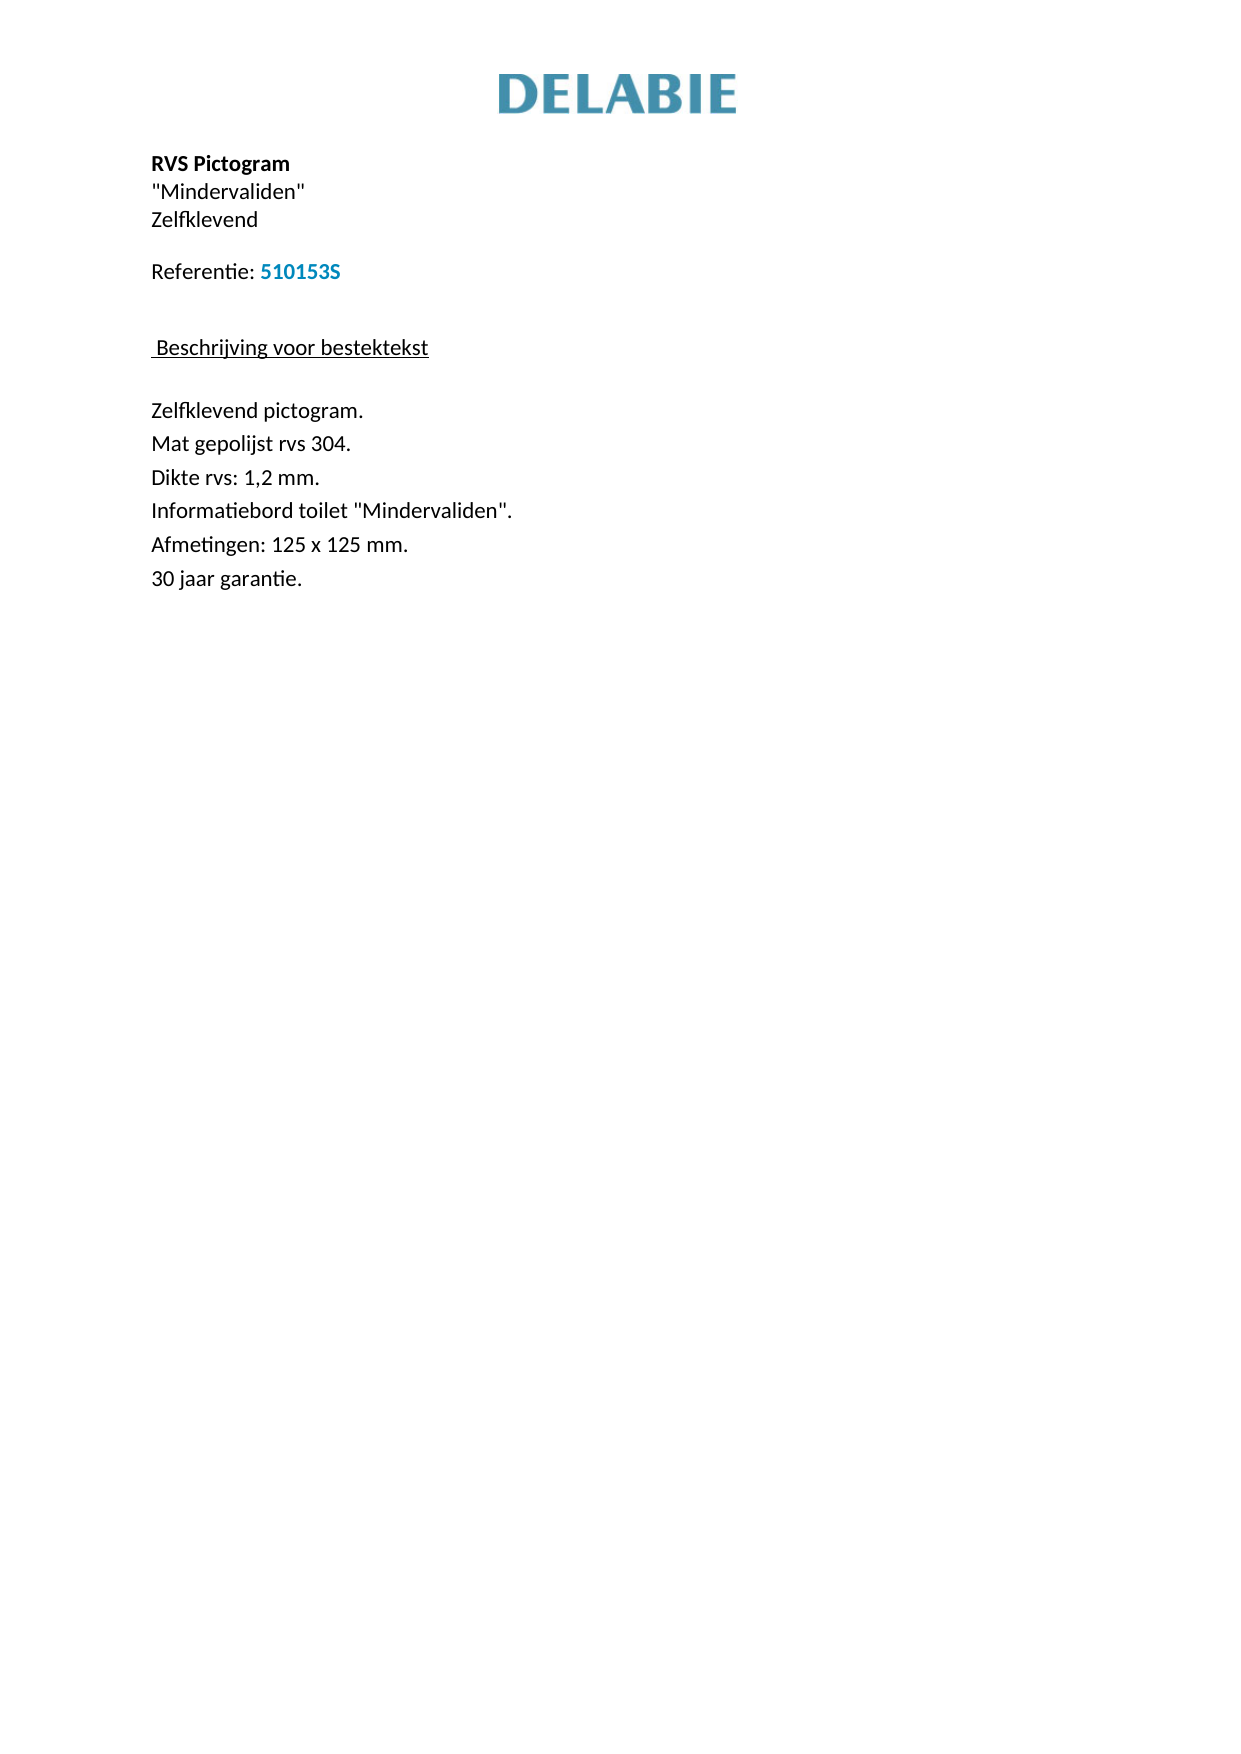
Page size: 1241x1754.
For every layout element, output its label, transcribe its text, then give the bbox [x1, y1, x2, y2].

text 30 jaar garantie. [151, 564, 1084, 592]
text Beschrijving voor bestektekst [151, 333, 1084, 361]
text Zelfklevend pictogram. [151, 396, 1084, 424]
text RVS Pictogram [151, 149, 1084, 177]
picture [497, 74, 738, 114]
text Zelfklevend [151, 205, 1084, 233]
text Referentie: 510153S [151, 257, 1084, 285]
text Dikte rvs: 1,2 mm. [151, 463, 1084, 491]
text Mat gepolijst rvs 304. [151, 429, 1084, 458]
text Afmetingen: 125 x 125 mm. [151, 530, 1084, 558]
text Informatiebord toilet "Mindervaliden". [151, 497, 1084, 525]
text "Mindervaliden" [151, 177, 1084, 205]
